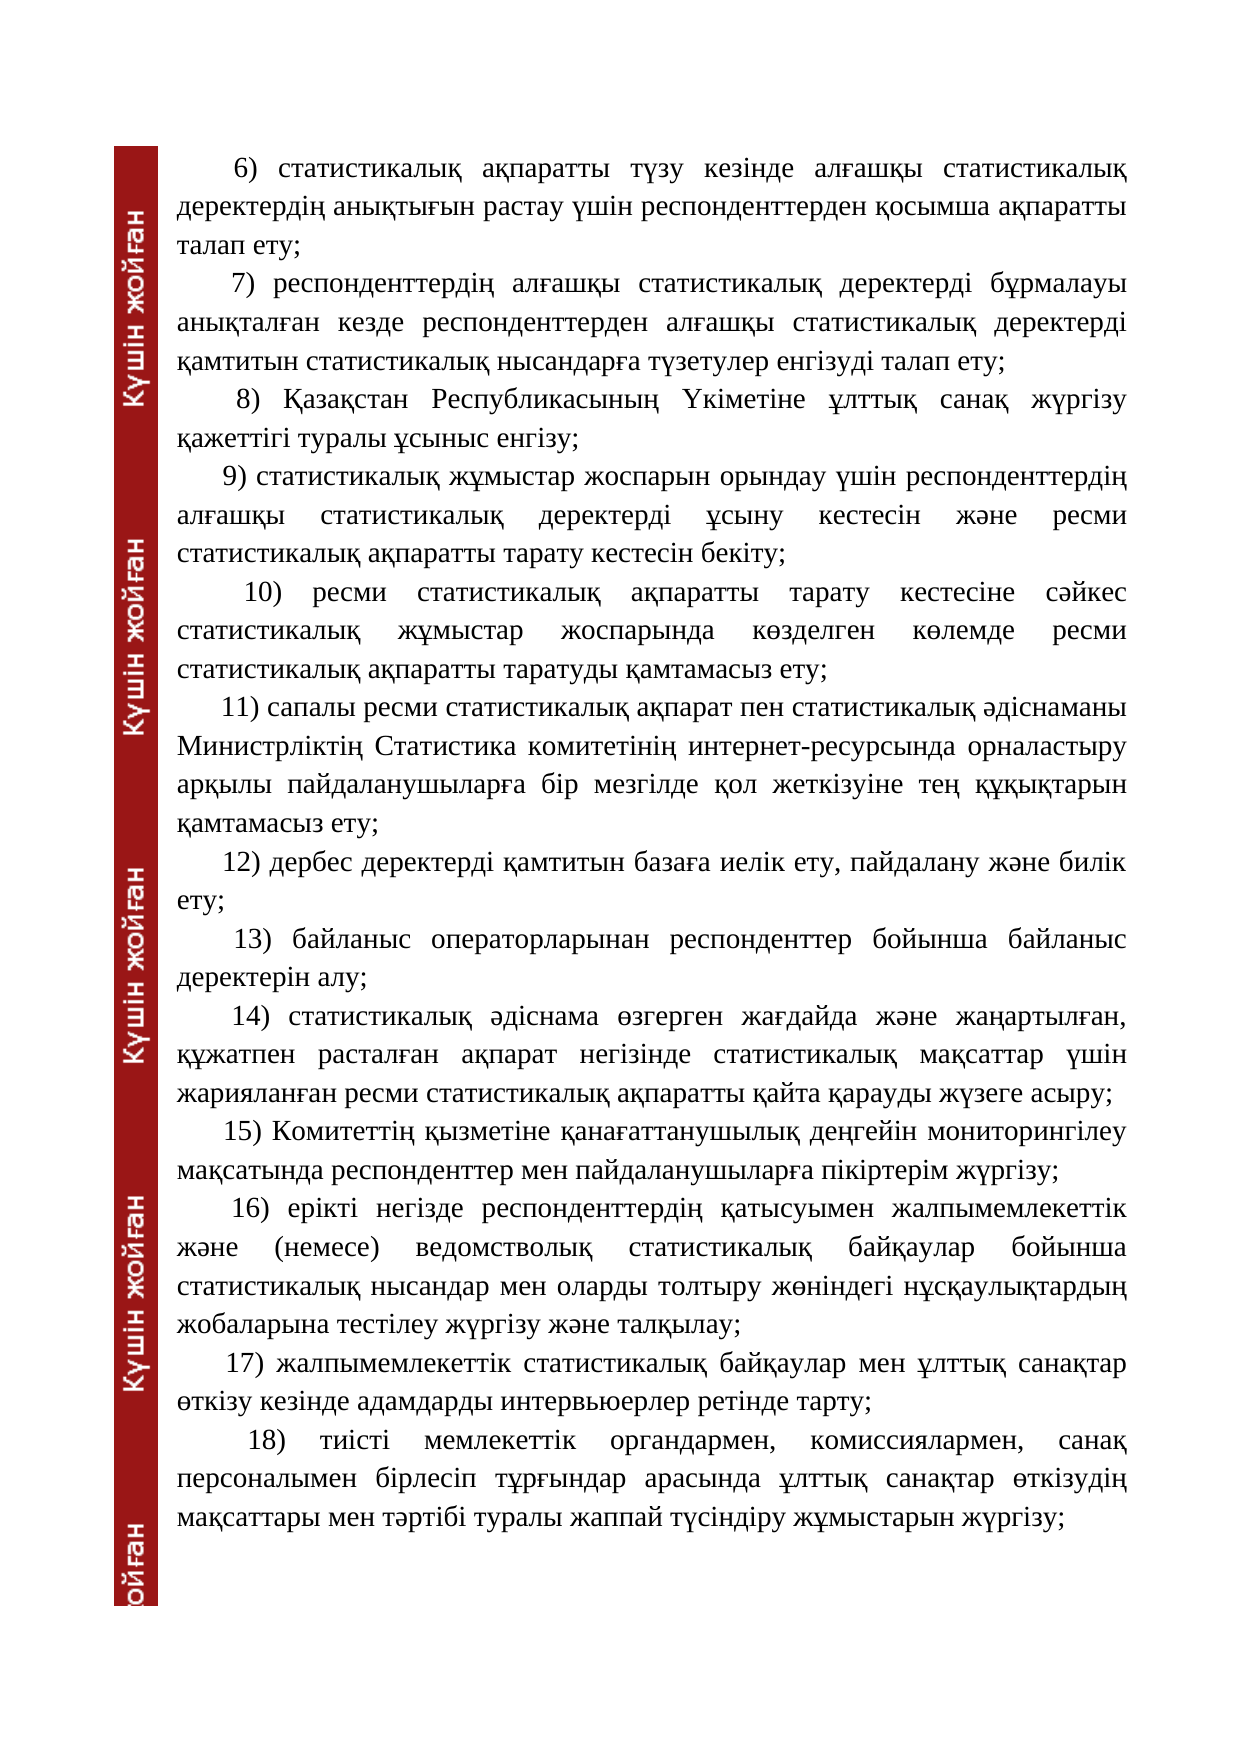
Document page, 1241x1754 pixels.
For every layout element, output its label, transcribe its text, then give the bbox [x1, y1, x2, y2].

picture [114, 993, 158, 998]
text 18) тиісті мемлекеттік органдармен, комиссиялармен, санақ персоналымен бірлесіп тұрғындар арасында ұлттық санақтар өткізудің мақсаттары мен тәртібі туралы жаппай түсіндіру жұмыстарын жүргізу; [112, 1422, 1128, 1532]
picture [114, 1108, 158, 1113]
picture [114, 684, 158, 689]
text 16) ерікті негізде респонденттердің қатысуымен жалпымемлекеттік және (немесе) ведомстволық статистикалық байқаулар бойынша статистикалық нысандар мен оларды толтыру жөніндегі нұсқаулықтардың жобаларына тестілеу жүргізу және талқылау; [112, 1191, 1128, 1340]
picture [114, 569, 158, 574]
picture [114, 1417, 158, 1422]
text 9) статистикалық жұмыстар жоспарын орындау үшін респонденттердің алғашқы статистикалық деректерді ұсыну кестесін және ресми статистикалық ақпаратты тарату кестесін бекіту; [112, 458, 1128, 569]
picture [114, 1340, 158, 1345]
picture [114, 261, 158, 266]
picture [114, 1532, 158, 1606]
text 13) байланыс операторларынан респонденттер бойынша байланыс деректерін алу; [112, 921, 1128, 993]
text 8) Қазақстан Республикасының Үкіметіне ұлттық санақ жүргізу қажеттігі туралы ұсыныс енгізу; [112, 381, 1128, 453]
text 15) Комитеттің қызметіне қанағаттанушылық деңгейін мониторингілеу мақсатында респонденттер мен пайдаланушыларға пікіртерім жүргізу; [112, 1113, 1128, 1186]
text 17) жалпымемлекеттік статистикалық байқаулар мен ұлттық санақтар өткізу кезінде адамдарды интервьюерлер ретінде тарту; [112, 1345, 1128, 1417]
picture [114, 1186, 158, 1191]
picture [114, 146, 158, 150]
text 11) сапалы ресми статистикалық ақпарат пен статистикалық әдіснаманы Министрліктің Статистика комитетінің интернет-ресурсында орналастыру арқылы пайдаланушыларға бір мезгілде қол жеткізуіне тең құқықтарын қамтамасыз ету; [112, 689, 1128, 839]
text 7) респонденттердің алғашқы статистикалық деректерді бұрмалауы анықталған кезде респонденттерден алғашқы статистикалық деректерді қамтитын статистикалық нысандарға түзетулер енгізуді талап ету; [112, 266, 1128, 376]
text 14) статистикалық әдіснама өзгерген жағдайда және жаңартылған, құжатпен расталған ақпарат негізінде статистикалық мақсаттар үшін жарияланған ресми статистикалық ақпаратты қайта қарауды жүзеге асыру; [112, 998, 1128, 1108]
picture [114, 839, 158, 844]
picture [114, 453, 158, 458]
text 6) статистикалық ақпаратты түзу кезінде алғашқы статистикалық деректердің анықтығын растау үшін респонденттерден қосымша ақпаратты талап ету; [112, 150, 1128, 261]
picture [114, 916, 158, 921]
text 10) ресми статистикалық ақпаратты тарату кестесіне сәйкес статистикалық жұмыстар жоспарында көзделген көлемде ресми статистикалық ақпаратты таратуды қамтамасыз ету; [112, 574, 1128, 684]
text 12) дербес деректерді қамтитын базаға иелік ету, пайдалану және билік ету; [112, 844, 1128, 916]
picture [114, 376, 158, 381]
